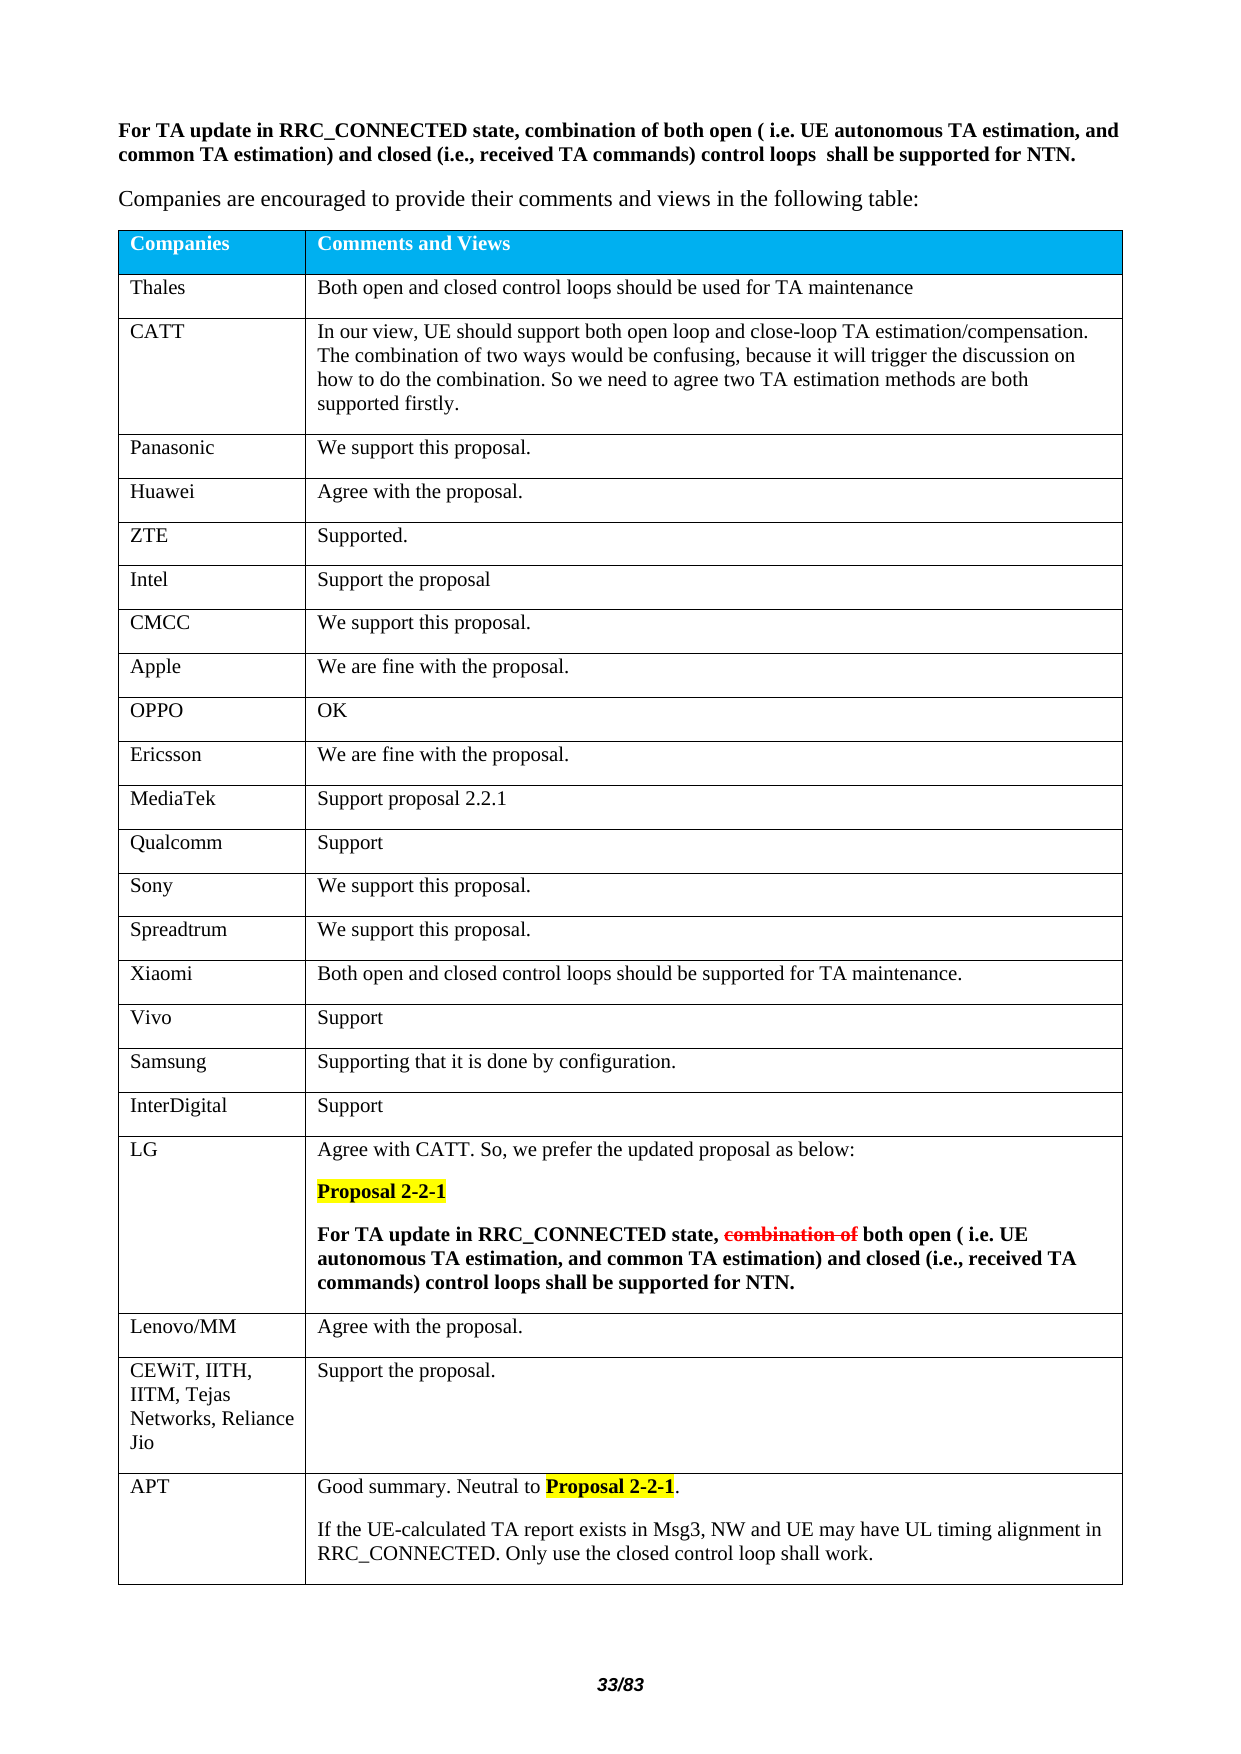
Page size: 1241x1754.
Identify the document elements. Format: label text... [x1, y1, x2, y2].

table_cell Both open and closed control loops should be supported for TA maintenance. [306, 961, 1122, 1004]
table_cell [306, 1474, 1122, 1584]
table_cell Vivo [119, 1005, 305, 1048]
table_cell Supporting that it is done by configuration. [306, 1049, 1122, 1092]
table_cell Both open and closed control loops should be used for TA maintenance [306, 275, 1122, 318]
table_cell We are fine with the proposal. [306, 742, 1122, 785]
table_cell CEWiT, IITH, IITM, Tejas Networks, Reliance Jio [119, 1358, 305, 1473]
table_cell APT [119, 1474, 305, 1584]
table_cell Apple [119, 654, 305, 697]
table_cell Ericsson [119, 742, 305, 785]
table_cell Panasonic [119, 435, 305, 478]
table_cell Qualcomm [119, 830, 305, 872]
table_cell Support [306, 1093, 1122, 1136]
table_cell CMCC [119, 610, 305, 653]
table_cell Support [306, 1005, 1122, 1048]
table_cell We support this proposal. [306, 917, 1122, 960]
table_header Companies [119, 231, 305, 274]
table_cell Support the proposal [306, 566, 1122, 609]
table_cell Xiaomi [119, 961, 305, 1004]
table_cell Support the proposal. [306, 1358, 1122, 1473]
table_cell We are fine with the proposal. [306, 654, 1122, 697]
table_cell OPPO [119, 698, 305, 741]
table_cell Supported. [306, 523, 1122, 565]
table_cell Agree with the proposal. [306, 479, 1122, 522]
table_cell Samsung [119, 1049, 305, 1092]
table_cell Spreadtrum [119, 917, 305, 960]
table_cell Agree with the proposal. [306, 1314, 1122, 1357]
table_cell Intel [119, 566, 305, 609]
table_cell In our view, UE should support both open loop and close-loop TA estimation/compensation. The combination of two ways would be confusing, because it will trigger the discussion on how to do the combination. So we need to agree two TA estimation methods are both supported firstly. [306, 319, 1122, 434]
table_cell Agree with CATT. So, we prefer the updated proposal as below: Proposal 2-2-1 For TA update in RRC_CONNECTED state, combination of both open ( i.e. UE autonomous TA estimation, and common TA estimation) and closed (i.e., received TA commands) control loops shall be supported for NTN. [306, 1137, 1122, 1313]
table_cell InterDigital [119, 1093, 305, 1136]
table_cell Support [306, 830, 1122, 872]
table_cell CATT [119, 319, 305, 434]
table_cell We support this proposal. [306, 874, 1122, 916]
table_header Comments and Views [306, 231, 1122, 274]
table_cell We support this proposal. [306, 610, 1122, 653]
text For TA update in RRC_CONNECTED state, combination of both open ( i.e. UE autonomous TA estimation, and common TA estimation) and closed (i.e., received TA commands) control loops shall be supported for NTN. [118, 118, 1122, 166]
table_cell LG [119, 1137, 305, 1313]
table_cell MediaTek [119, 786, 305, 828]
table_cell We support this proposal. [306, 435, 1122, 478]
table_cell ZTE [119, 523, 305, 565]
table_cell Lenovo/MM [119, 1314, 305, 1357]
table_cell Sony [119, 874, 305, 916]
table_cell Support proposal 2.2.1 [306, 786, 1122, 828]
list Companies are encouraged to provide their comments and views in the following table: [118, 185, 1122, 211]
table_cell Thales [119, 275, 305, 318]
table_cell OK [306, 698, 1122, 741]
table_cell Huawei [119, 479, 305, 522]
